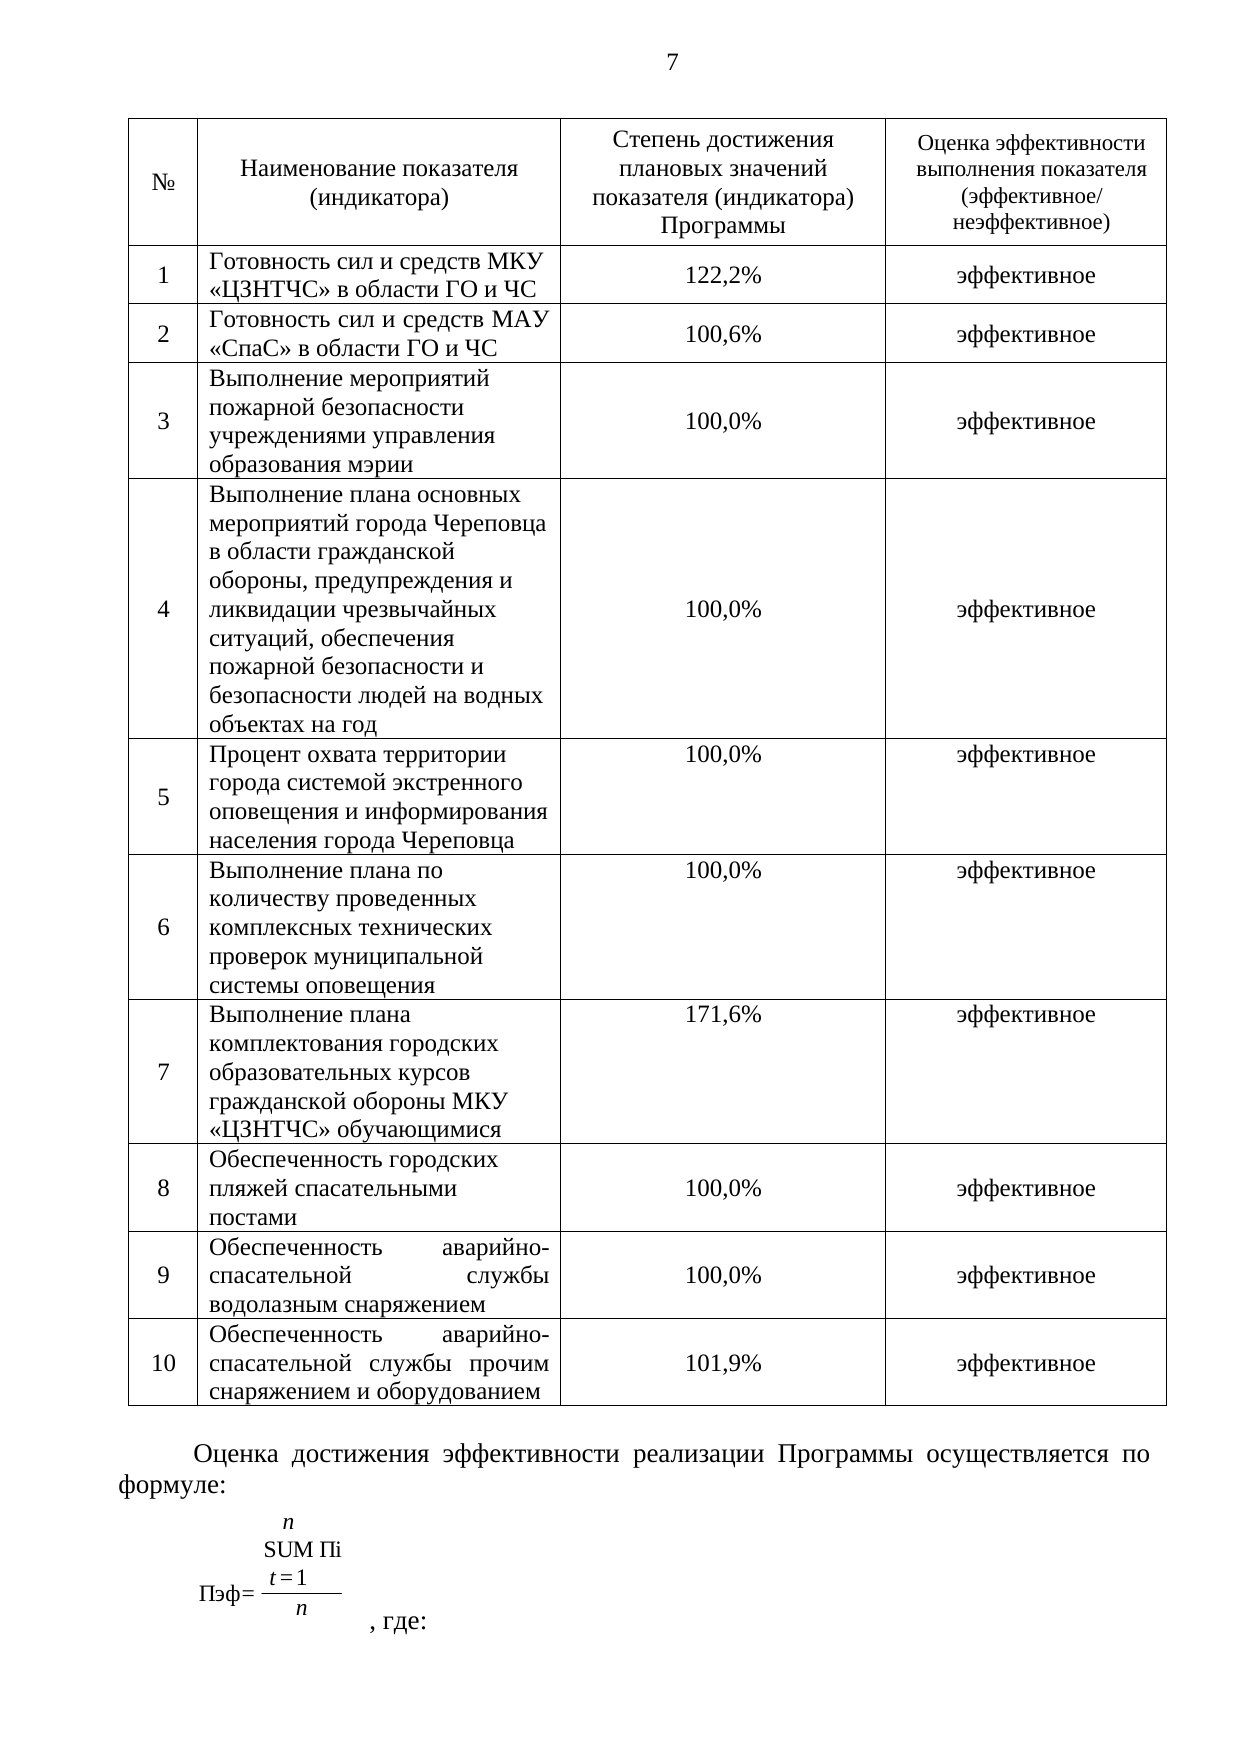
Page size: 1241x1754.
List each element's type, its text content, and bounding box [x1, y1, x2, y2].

table_cell Обеспеченность аварийно-спасательной службы водолазным снаряжением [198, 1232, 560, 1318]
table_header № [129, 119, 197, 245]
table_header Наименование показателя (индикатора) [198, 119, 560, 245]
table_cell 100,6% [561, 304, 885, 362]
table_cell эффективное [886, 855, 1166, 998]
table_cell Процент охвата территории города системой экстренного оповещения и информирования населения города Череповца [198, 739, 560, 854]
table_cell 100,0% [561, 1232, 885, 1318]
table_cell 6 [129, 855, 197, 998]
table_cell 7 [129, 1000, 197, 1143]
table_cell Выполнение плана комплектования городских образовательных курсов гражданской обороны МКУ «ЦЗНТЧС» обучающимися [198, 1000, 560, 1143]
table_header Оценка эффективности выполнения показателя (эффективное/ неэффективное) [886, 119, 1166, 245]
table_cell 100,0% [561, 479, 885, 738]
table_cell 9 [129, 1232, 197, 1318]
table_cell 122,2% [561, 246, 885, 303]
table_cell Обеспеченность городских пляжей спасательными постами [198, 1144, 560, 1231]
table_cell эффективное [886, 1144, 1166, 1231]
text , где: [118, 1499, 1152, 1636]
table_cell эффективное [886, 1000, 1166, 1143]
table_cell 100,0% [561, 363, 885, 478]
table_cell 8 [129, 1144, 197, 1231]
table_cell 101,9% [561, 1319, 885, 1405]
table_header Степень достижения плановых значений показателя (индикатора) Программы [561, 119, 885, 245]
table_cell Выполнение плана по количеству проведенных комплексных технических проверок муниципальной системы оповещения [198, 855, 560, 998]
table_cell 5 [129, 739, 197, 854]
text Оценка достижения эффективности реализации Программы осуществляется по формуле: [118, 1437, 1152, 1499]
table_cell 171,6% [561, 1000, 885, 1143]
table_cell 4 [129, 479, 197, 738]
table_cell эффективное [886, 1232, 1166, 1318]
table_cell 100,0% [561, 855, 885, 998]
table_cell 1 [129, 246, 197, 303]
table_cell 10 [129, 1319, 197, 1405]
table_cell Готовность сил и средств МКУ «ЦЗНТЧС» в области ГО и ЧС [198, 246, 560, 303]
table_cell эффективное [886, 739, 1166, 854]
table_cell эффективное [886, 479, 1166, 738]
table_cell Выполнение плана основных мероприятий города Череповца в области гражданской обороны, предупреждения и ликвидации чрезвычайных ситуаций, обеспечения пожарной безопасности и безопасности людей на водных объектах на год [198, 479, 560, 738]
table_cell эффективное [886, 246, 1166, 303]
table_cell Обеспеченность аварийно-спасательной службы прочим снаряжением и оборудованием [198, 1319, 560, 1405]
table_cell 2 [129, 304, 197, 362]
table_cell Выполнение мероприятий пожарной безопасности учреждениями управления образования мэрии [198, 363, 560, 478]
table_cell 3 [129, 363, 197, 478]
table_cell эффективное [886, 304, 1166, 362]
table_cell 100,0% [561, 739, 885, 854]
table_cell эффективное [886, 1319, 1166, 1405]
table_cell 100,0% [561, 1144, 885, 1231]
table_cell эффективное [886, 363, 1166, 478]
table_cell Готовность сил и средств МАУ «СпаС» в области ГО и ЧС [198, 304, 560, 362]
